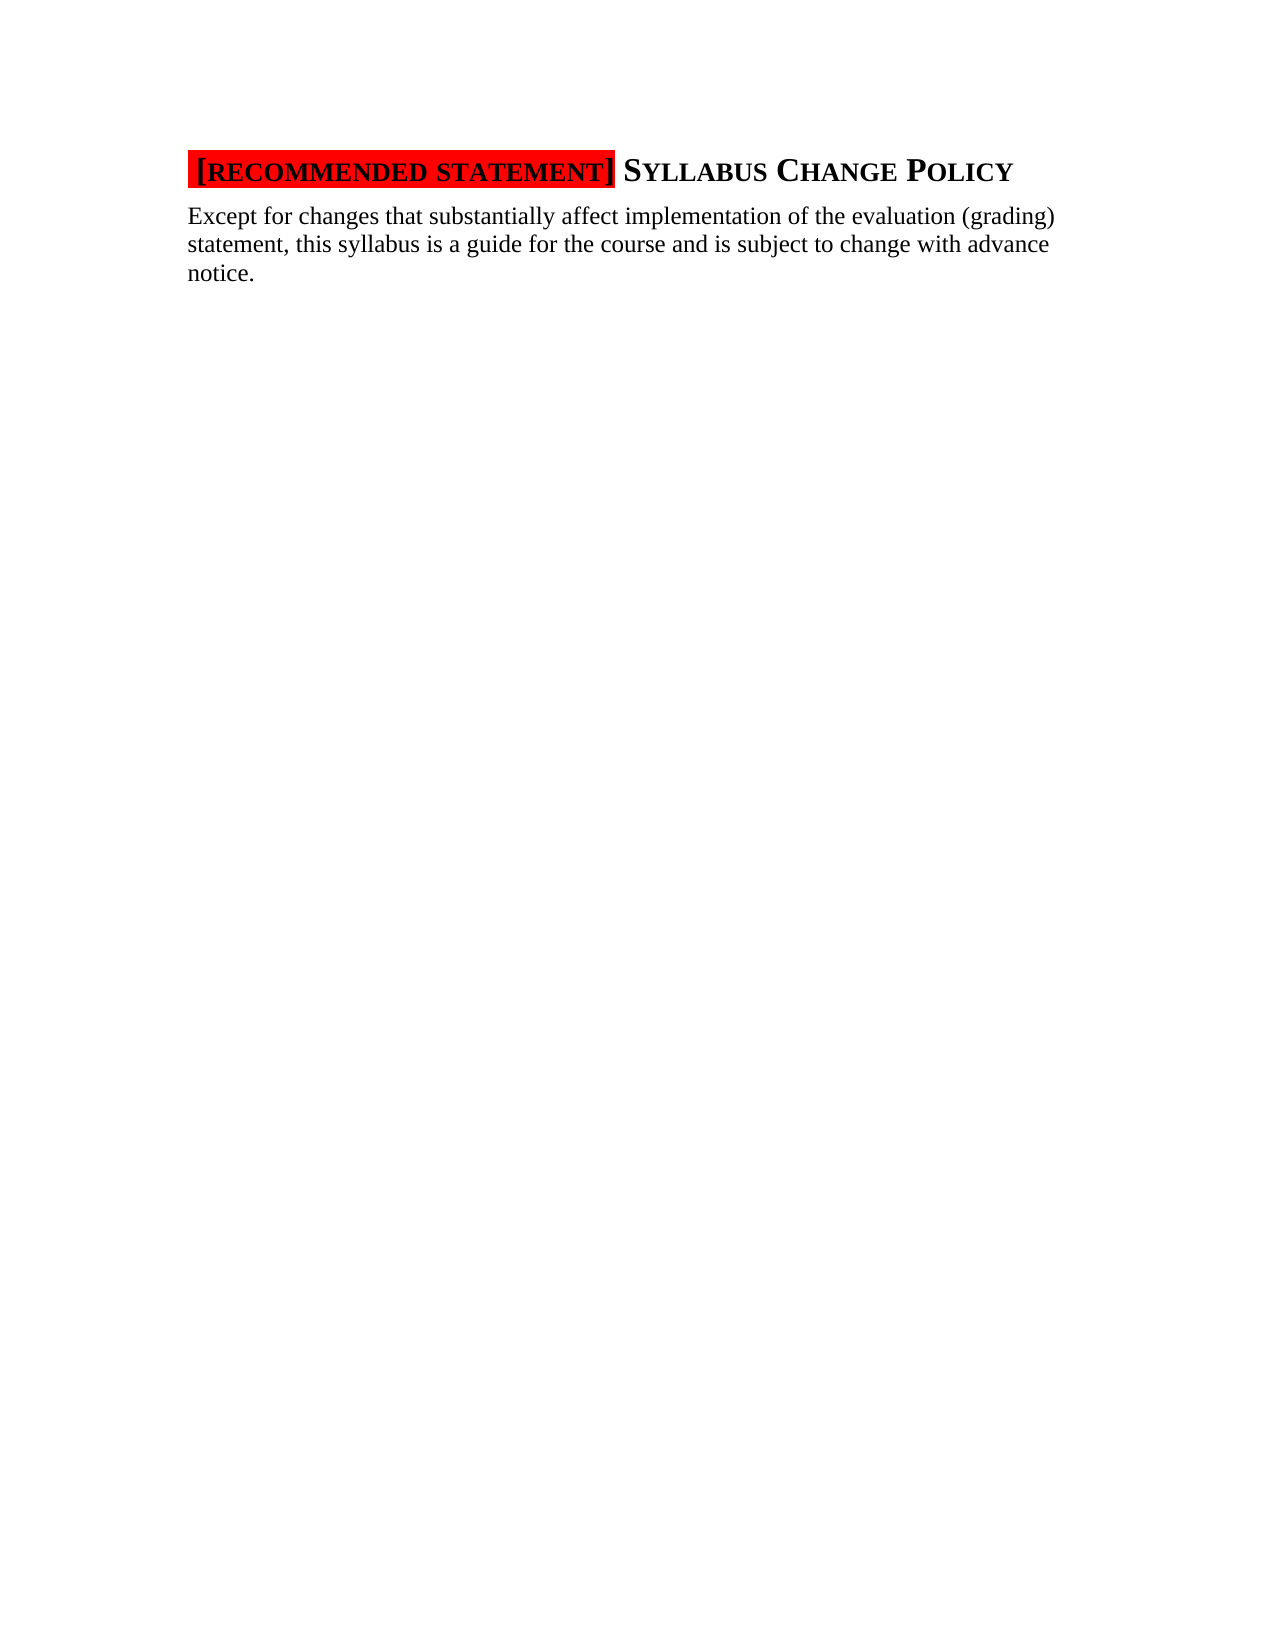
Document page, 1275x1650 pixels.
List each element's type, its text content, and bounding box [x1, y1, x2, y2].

subtitle [recommended statement] Syllabus Change Policy [615, 150, 1087, 188]
text Except for changes that substantially affect implementation of the evaluation (grading) statement, this syllabus is a guide for the course and is subject to change with advance notice. [187, 201, 1087, 287]
